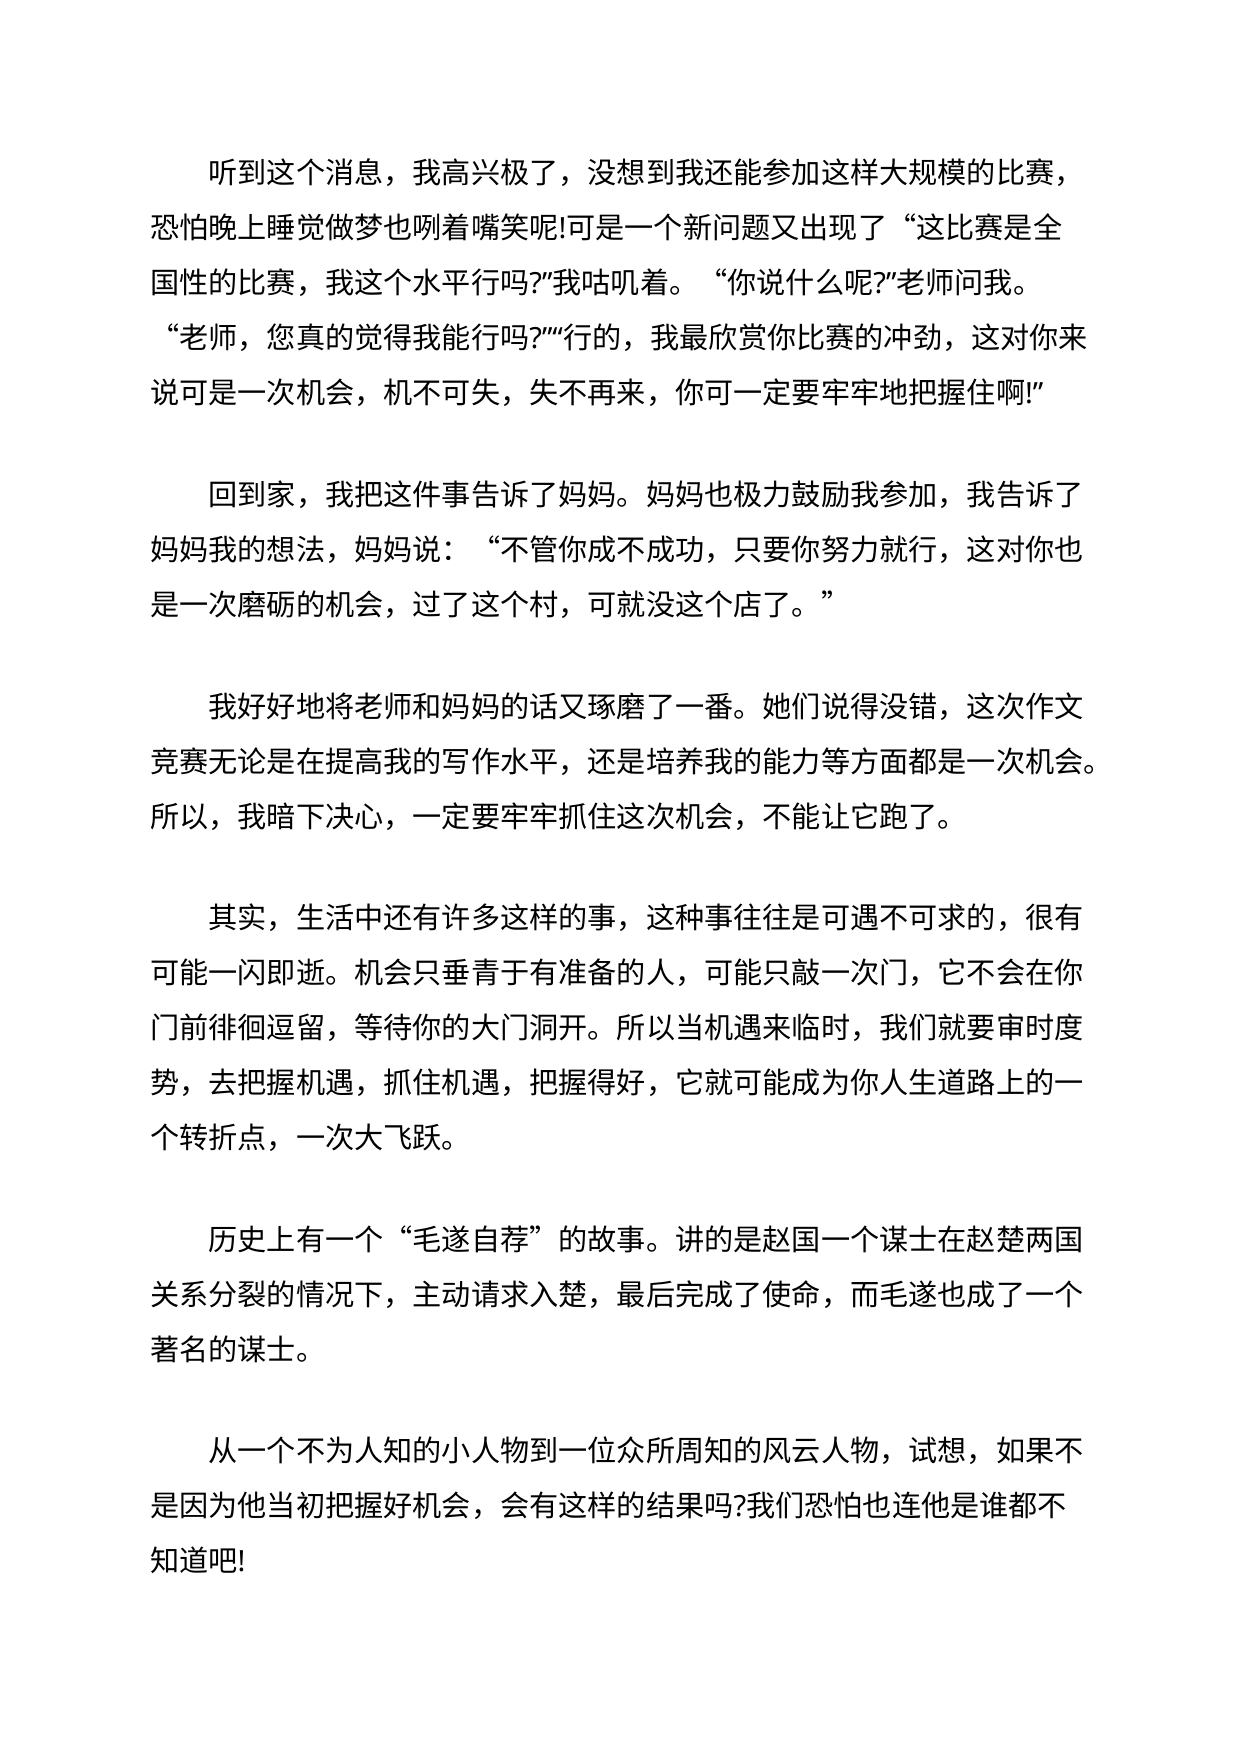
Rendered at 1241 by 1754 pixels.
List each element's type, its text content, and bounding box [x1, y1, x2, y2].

text 其实，生活中还有许多这样的事，这种事往往是可遇不可求的，很有可能一闪即逝。机会只垂青于有准备的人，可能只敲一次门，它不会在你门前徘徊逗留，等待你的大门洞开。所以当机遇来临时，我们就要审时度势，去把握机遇，抓住机遇，把握得好，它就可能成为你人生道路上的一个转折点，一次大飞跃。 [150, 895, 1090, 1157]
text 我好好地将老师和妈妈的话又琢磨了一番。她们说得没错，这次作文竞赛无论是在提高我的写作水平，还是培养我的能力等方面都是一次机会。所以，我暗下决心，一定要牢牢抓住这次机会，不能让它跑了。 [150, 683, 1090, 836]
text 听到这个消息，我高兴极了，没想到我还能参加这样大规模的比赛，恐怕晚上睡觉做梦也咧着嘴笑呢!可是一个新问题又出现了“这比赛是全国性的比赛，我这个水平行吗?”我咕叽着。“你说什么呢?”老师问我。“老师，您真的觉得我能行吗?”“行的，我最欣赏你比赛的冲劲，这对你来说可是一次机会，机不可失，失不再来，你可一定要牢牢地把握住啊!” [150, 150, 1090, 412]
text 回到家，我把这件事告诉了妈妈。妈妈也极力鼓励我参加，我告诉了妈妈我的想法，妈妈说：“不管你成不成功，只要你努力就行，这对你也是一次磨砺的机会，过了这个村，可就没这个店了。” [150, 472, 1090, 624]
text 历史上有一个“毛遂自荐”的故事。讲的是赵国一个谋士在赵楚两国关系分裂的情况下，主动请求入楚，最后完成了使命，而毛遂也成了一个著名的谋士。 [150, 1216, 1090, 1368]
text 从一个不为人知的小人物到一位众所周知的风云人物，试想，如果不是因为他当初把握好机会，会有这样的结果吗?我们恐怕也连他是谁都不知道吧! [150, 1428, 1090, 1580]
